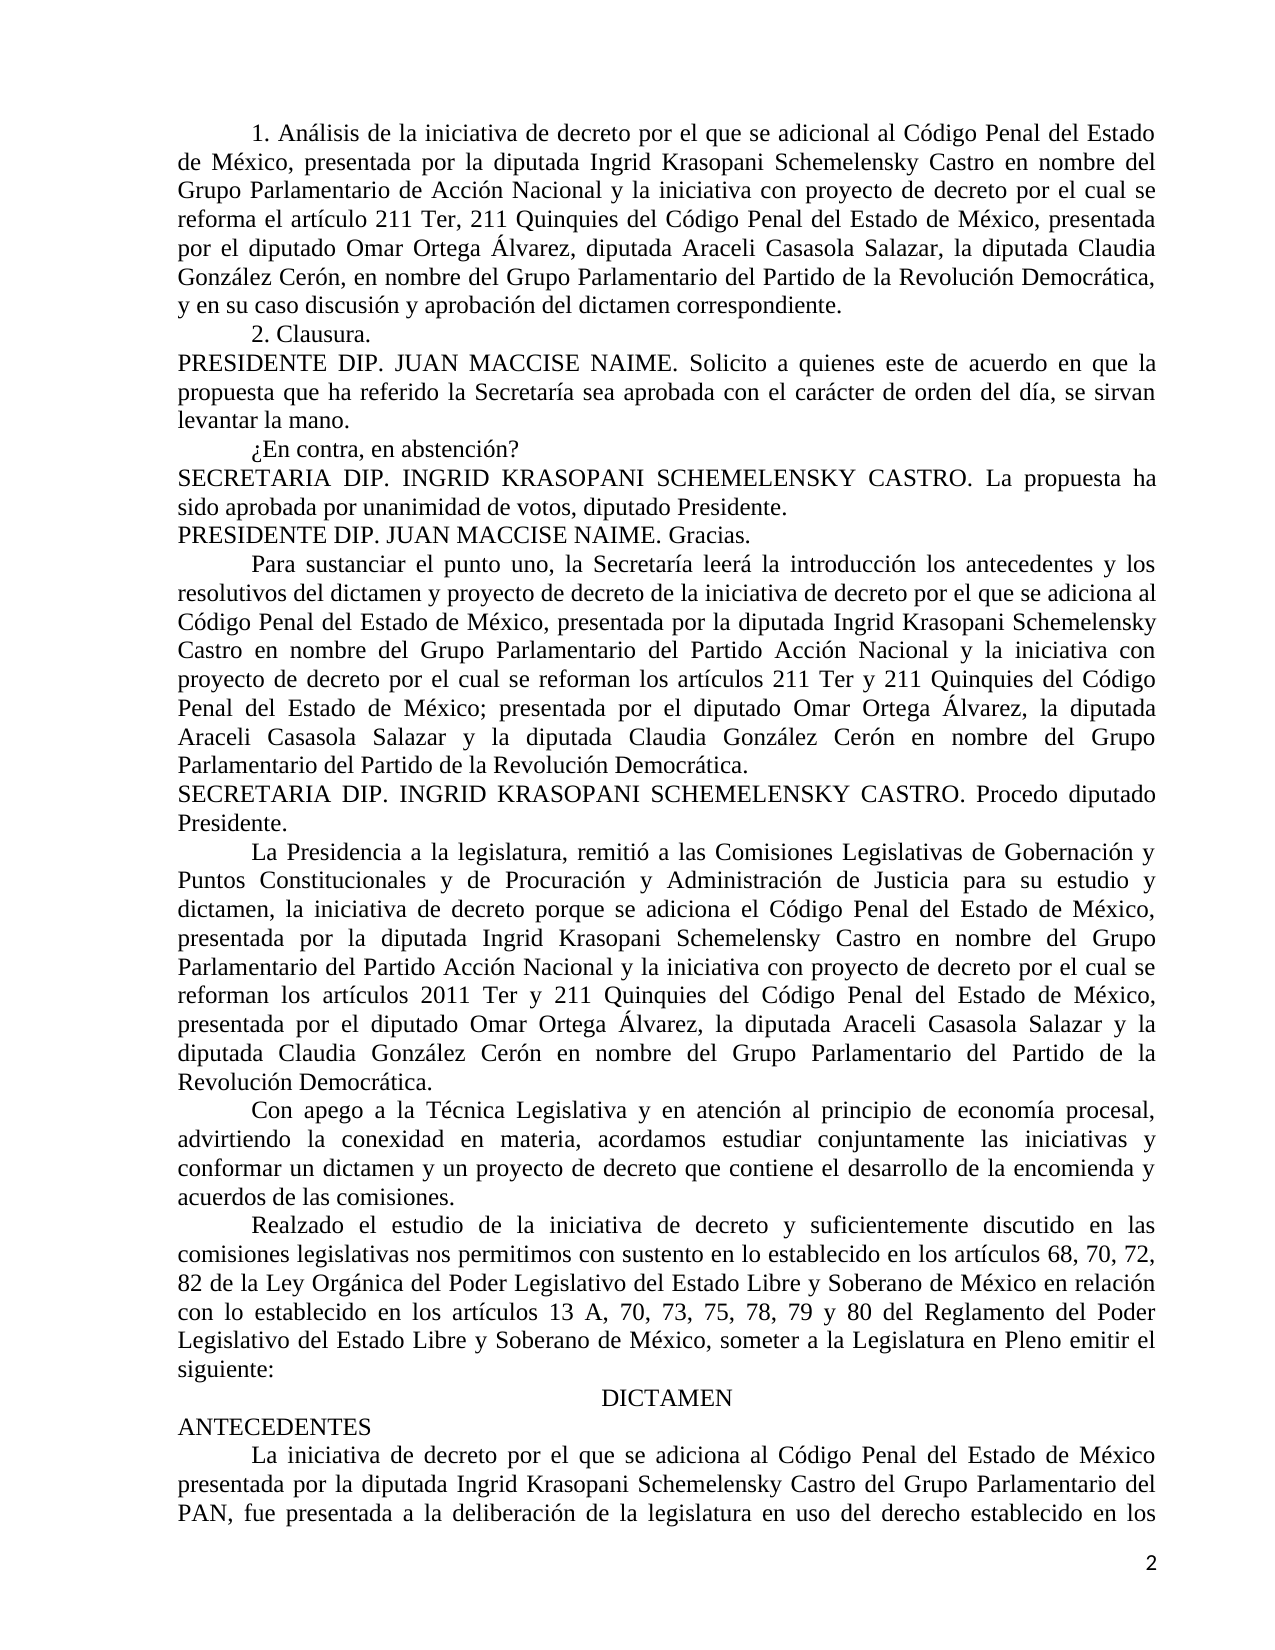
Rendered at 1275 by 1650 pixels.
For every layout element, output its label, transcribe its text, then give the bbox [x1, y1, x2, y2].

text PRESIDENTE DIP. JUAN MACCISE NAIME. Solicito a quienes este de acuerdo en que la propuesta que ha referido la Secretaría sea aprobada con el carácter de orden del día, se sirvan levantar la mano. [177, 348, 1157, 434]
text Para sustanciar el punto uno, la Secretaría leerá la introducción los antecedentes y los resolutivos del dictamen y proyecto de decreto de la iniciativa de decreto por el que se adiciona al Código Penal del Estado de México, presentada por la diputada Ingrid Krasopani Schemelensky Castro en nombre del Grupo Parlamentario del Partido Acción Nacional y la iniciativa con proyecto de decreto por el cual se reforman los artículos 211 Ter y 211 Quinquies del Código Penal del Estado de México; presentada por el diputado Omar Ortega Álvarez, la diputada Araceli Casasola Salazar y la diputada Claudia González Cerón en nombre del Grupo Parlamentario del Partido de la Revolución Democrática. [177, 549, 1157, 779]
text 1. Análisis de la iniciativa de decreto por el que se adicional al Código Penal del Estado de México, presentada por la diputada Ingrid Krasopani Schemelensky Castro en nombre del Grupo Parlamentario de Acción Nacional y la iniciativa con proyecto de decreto por el cual se reforma el artículo 211 Ter, 211 Quinquies del Código Penal del Estado de México, presentada por el diputado Omar Ortega Álvarez, diputada Araceli Casasola Salazar, la diputada Claudia González Cerón, en nombre del Grupo Parlamentario del Partido de la Revolución Democrática, y en su caso discusión y aprobación del dictamen correspondiente. [177, 118, 1157, 319]
text SECRETARIA DIP. INGRID KRASOPANI SCHEMELENSKY CASTRO. Procedo diputado Presidente. [177, 779, 1157, 837]
text PRESIDENTE DIP. JUAN MACCISE NAIME. Gracias. [177, 521, 1157, 549]
text Realzado el estudio de la iniciativa de decreto y suficientemente discutido en las comisiones legislativas nos permitimos con sustento en lo establecido en los artículos 68, 70, 72, 82 de la Ley Orgánica del Poder Legislativo del Estado Libre y Soberano de México en relación con lo establecido en los artículos 13 A, 70, 73, 75, 78, 79 y 80 del Reglamento del Poder Legislativo del Estado Libre y Soberano de México, someter a la Legislatura en Pleno emitir el siguiente: [177, 1211, 1157, 1383]
text SECRETARIA DIP. INGRID KRASOPANI SCHEMELENSKY CASTRO. La propuesta ha sido aprobada por unanimidad de votos, diputado Presidente. [177, 463, 1157, 521]
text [177, 1441, 1157, 1527]
text La Presidencia a la legislatura, remitió a las Comisiones Legislativas de Gobernación y Puntos Constitucionales y de Procuración y Administración de Justicia para su estudio y dictamen, la iniciativa de decreto porque se adiciona el Código Penal del Estado de México, presentada por la diputada Ingrid Krasopani Schemelensky Castro en nombre del Grupo Parlamentario del Partido Acción Nacional y la iniciativa con proyecto de decreto por el cual se reforman los artículos 2011 Ter y 211 Quinquies del Código Penal del Estado de México, presentada por el diputado Omar Ortega Álvarez, la diputada Araceli Casasola Salazar y la diputada Claudia González Cerón en nombre del Grupo Parlamentario del Partido de la Revolución Democrática. [177, 837, 1157, 1096]
text 2. Clausura. [177, 319, 1157, 348]
text DICTAMEN [177, 1383, 1157, 1412]
text ANTECEDENTES [177, 1412, 1157, 1441]
text Con apego a la Técnica Legislativa y en atención al principio de economía procesal, advirtiendo la conexidad en materia, acordamos estudiar conjuntamente las iniciativas y conformar un dictamen y un proyecto de decreto que contiene el desarrollo de la encomienda y acuerdos de las comisiones. [177, 1096, 1157, 1211]
text ¿En contra, en abstención? [177, 434, 1157, 463]
